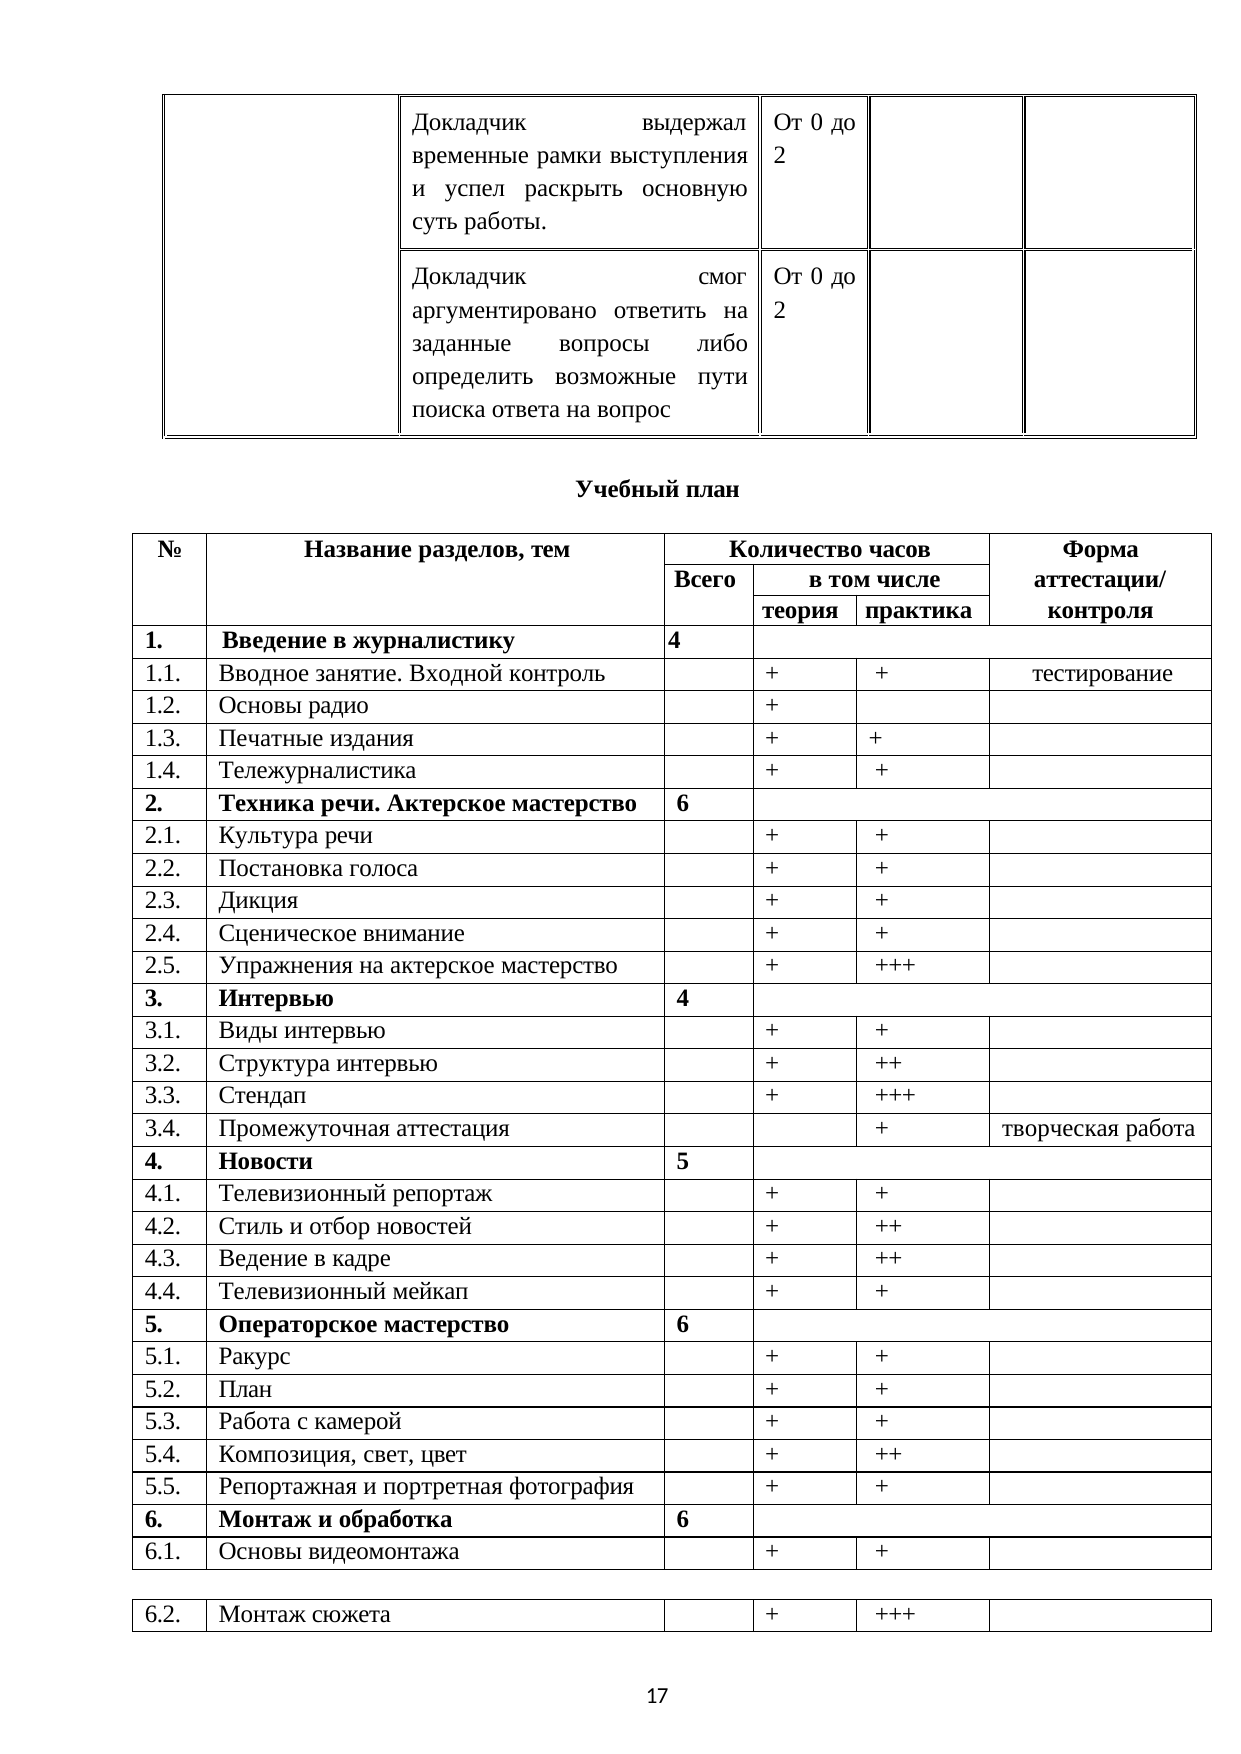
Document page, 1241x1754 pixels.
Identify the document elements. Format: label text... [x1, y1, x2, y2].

table_cell 1.4. [133, 756, 206, 788]
table_cell теория [754, 596, 856, 625]
table_cell [665, 1473, 753, 1504]
table_header 6.2. [133, 1600, 206, 1631]
table_cell тестирование [990, 659, 1211, 690]
table_cell + [754, 1408, 856, 1439]
table_cell 4.4. [133, 1277, 206, 1308]
table_cell Композиция, свет, цвет [207, 1440, 664, 1471]
table_cell 2.2. [133, 854, 206, 886]
table_cell [990, 1212, 1211, 1243]
table_cell Телевизионный мейкап [207, 1277, 664, 1308]
table_cell + [754, 659, 856, 690]
table_cell [665, 724, 753, 755]
table_cell [990, 1375, 1211, 1406]
table_cell + [857, 919, 989, 951]
table_cell + [754, 1277, 856, 1308]
table_cell Интервью [207, 984, 664, 1016]
table_cell 2.1. [133, 821, 206, 853]
table_cell Техника речи. Актерское мастерство [207, 789, 664, 820]
table_cell 2.3. [133, 887, 206, 918]
table_cell Культура речи [207, 821, 664, 853]
table_cell + [754, 821, 856, 853]
table_cell 1.3. [133, 724, 206, 755]
table_header Количество часов [665, 534, 989, 564]
table_cell 4.3. [133, 1245, 206, 1276]
table_cell ++ [857, 1245, 989, 1276]
table_cell 3.4. [133, 1114, 206, 1146]
table_cell + [857, 1473, 989, 1504]
table_cell Сценическое внимание [207, 919, 664, 951]
table_cell От 0 до 2 [760, 248, 869, 435]
table_cell [665, 952, 753, 983]
table_header Докладчик выдержал временные рамки выступления и успел раскрыть основную суть работы. [401, 97, 758, 248]
table_cell [665, 821, 753, 853]
table_cell + [857, 854, 989, 886]
table_header [1026, 97, 1194, 248]
table_cell + [754, 854, 856, 886]
table_cell 6 [665, 1505, 753, 1536]
table_cell Постановка голоса [207, 854, 664, 886]
table_cell [990, 691, 1211, 723]
table_cell Монтаж и обработка [207, 1505, 664, 1536]
table_header № [133, 534, 206, 625]
table_cell Тележурналистика [207, 756, 664, 788]
text Учебный план [255, 474, 1059, 503]
table_cell Введение в журналистику [207, 626, 664, 658]
table_cell [990, 854, 1211, 886]
table_cell [754, 984, 1211, 1016]
table_cell 3. [133, 984, 206, 1016]
table_cell Новости [207, 1147, 664, 1178]
table_cell ++ [857, 1049, 989, 1081]
table_cell ++ [857, 1212, 989, 1243]
table_cell +++ [857, 952, 989, 983]
table_cell + [754, 1180, 856, 1211]
table_cell [665, 1082, 753, 1113]
table_cell [990, 1082, 1211, 1113]
table_cell 5.5. [133, 1473, 206, 1504]
table_cell 5.1. [133, 1342, 206, 1374]
table_header От 0 до 2 [762, 97, 867, 248]
table_cell + [754, 1017, 856, 1048]
table_cell + [754, 1245, 856, 1276]
table_cell 3.2. [133, 1049, 206, 1081]
table_cell ++ [857, 1440, 989, 1471]
table_cell Стиль и отбор новостей [207, 1212, 664, 1243]
table_cell [665, 1408, 753, 1439]
table_header Название разделов, тем [207, 534, 664, 625]
table_cell [665, 1342, 753, 1374]
table_cell + [857, 887, 989, 918]
table_cell Стендап [207, 1082, 664, 1113]
table_cell [665, 854, 753, 886]
table_cell [665, 1049, 753, 1081]
table_cell Основы видеомонтажа [207, 1538, 664, 1569]
table_cell 4.2. [133, 1212, 206, 1243]
table_cell Ракурс [207, 1342, 664, 1374]
table_cell 2.4. [133, 919, 206, 951]
table_cell 5.3. [133, 1408, 206, 1439]
table_cell Репортажная и портретная фотография [207, 1473, 664, 1504]
table_cell + [857, 1408, 989, 1439]
table_cell 6. [133, 1505, 206, 1536]
table_cell практика [857, 596, 989, 625]
table_cell [665, 1017, 753, 1048]
table_cell [754, 1505, 1211, 1536]
table_cell [665, 659, 753, 690]
table_cell Дикция [207, 887, 664, 918]
table_cell Телевизионный репортаж [207, 1180, 664, 1211]
table_cell [990, 887, 1211, 918]
table_cell [990, 1017, 1211, 1048]
table_cell + [857, 724, 989, 755]
table_cell Основы радио [207, 691, 664, 723]
table_cell + [754, 1473, 856, 1504]
table_cell + [857, 1538, 989, 1569]
table_cell 5.4. [133, 1440, 206, 1471]
table_cell 4 [665, 984, 753, 1016]
table_cell + [857, 1114, 989, 1146]
table_cell [665, 1180, 753, 1211]
table_cell + [857, 1180, 989, 1211]
table_cell + [754, 756, 856, 788]
table_cell [990, 756, 1211, 788]
table_cell + [754, 1538, 856, 1569]
table_header + [754, 1600, 856, 1631]
table_header Монтаж сюжета [207, 1600, 664, 1631]
table_cell + [754, 1082, 856, 1113]
table_cell 4 [665, 626, 753, 658]
table_cell 5.2. [133, 1375, 206, 1406]
table_header [165, 95, 400, 435]
table_cell + [857, 821, 989, 853]
table_cell Докладчик смог аргументировано ответить на заданные вопросы либо определить возможные пути поиска ответа на вопрос [400, 248, 760, 435]
table_cell Работа с камерой [207, 1408, 664, 1439]
table_header [871, 97, 1022, 248]
table_cell 6 [665, 1310, 753, 1341]
table_cell [665, 1114, 753, 1146]
table_cell План [207, 1375, 664, 1406]
table_cell [665, 1440, 753, 1471]
table_cell Ведение в кадре [207, 1245, 664, 1276]
table_cell 1.1. [133, 659, 206, 690]
table_cell + [754, 919, 856, 951]
table_cell [754, 789, 1211, 820]
table_cell Виды интервью [207, 1017, 664, 1048]
table_cell 4.1. [133, 1180, 206, 1211]
table_cell + [857, 659, 989, 690]
table_cell 1.2. [133, 691, 206, 723]
table_cell 3.3. [133, 1082, 206, 1113]
table_cell [857, 691, 989, 723]
table_cell [990, 1342, 1211, 1374]
table_cell Вводное занятие. Входной контроль [207, 659, 664, 690]
table_header [665, 1600, 753, 1631]
table_cell 1. [133, 626, 206, 658]
table_cell [990, 1473, 1211, 1504]
table_cell [665, 1277, 753, 1308]
table_cell + [857, 756, 989, 788]
table_cell [754, 1310, 1211, 1341]
table_cell Упражнения на актерское мастерство [207, 952, 664, 983]
table_cell [665, 1538, 753, 1569]
table_cell [665, 1245, 753, 1276]
table_cell [665, 887, 753, 918]
table_cell 3.1. [133, 1017, 206, 1048]
table_cell + [857, 1277, 989, 1308]
table_cell 5 [665, 1147, 753, 1178]
table_cell Структура интервью [207, 1049, 664, 1081]
table_cell [754, 1147, 1211, 1178]
table_cell 2.5. [133, 952, 206, 983]
table_cell + [754, 1049, 856, 1081]
table_cell + [754, 1212, 856, 1243]
table_cell [990, 821, 1211, 853]
table_header Форма аттестации/ контроля [990, 534, 1211, 625]
table_cell Печатные издания [207, 724, 664, 755]
table_header [990, 1600, 1211, 1631]
table_cell [665, 919, 753, 951]
table_cell [665, 1212, 753, 1243]
table_cell + [857, 1342, 989, 1374]
table_cell 2. [133, 789, 206, 820]
table_cell [1024, 248, 1195, 435]
table_cell [990, 1049, 1211, 1081]
table_cell [665, 1375, 753, 1406]
table_cell [869, 248, 1024, 435]
table_cell + [754, 1440, 856, 1471]
table_cell Операторское мастерство [207, 1310, 664, 1341]
table_cell [990, 919, 1211, 951]
table_cell + [754, 952, 856, 983]
table_cell +++ [857, 1082, 989, 1113]
table_cell 5. [133, 1310, 206, 1341]
table_cell + [754, 691, 856, 723]
table_cell [990, 952, 1211, 983]
table_cell + [754, 887, 856, 918]
table_cell творческая работа [990, 1114, 1211, 1146]
table_cell [990, 1180, 1211, 1211]
table_cell 6 [665, 789, 753, 820]
table_cell + [857, 1017, 989, 1048]
table_cell [990, 1408, 1211, 1439]
table_cell [990, 1538, 1211, 1569]
table_cell Промежуточная аттестация [207, 1114, 664, 1146]
table_cell Всего [665, 565, 753, 625]
table_cell + [754, 724, 856, 755]
table_header +++ [857, 1600, 989, 1631]
table_cell 4. [133, 1147, 206, 1178]
table_cell + [754, 1375, 856, 1406]
table_cell [754, 626, 1211, 658]
table_cell [665, 756, 753, 788]
table_cell [990, 1440, 1211, 1471]
table_cell + [754, 1342, 856, 1374]
table_cell 6.1. [133, 1538, 206, 1569]
table_cell [990, 1245, 1211, 1276]
table_cell [754, 1114, 856, 1146]
table_cell [990, 724, 1211, 755]
table_cell [665, 691, 753, 723]
table_cell + [857, 1375, 989, 1406]
table_cell в том числе [754, 565, 989, 594]
table_cell [990, 1277, 1211, 1308]
